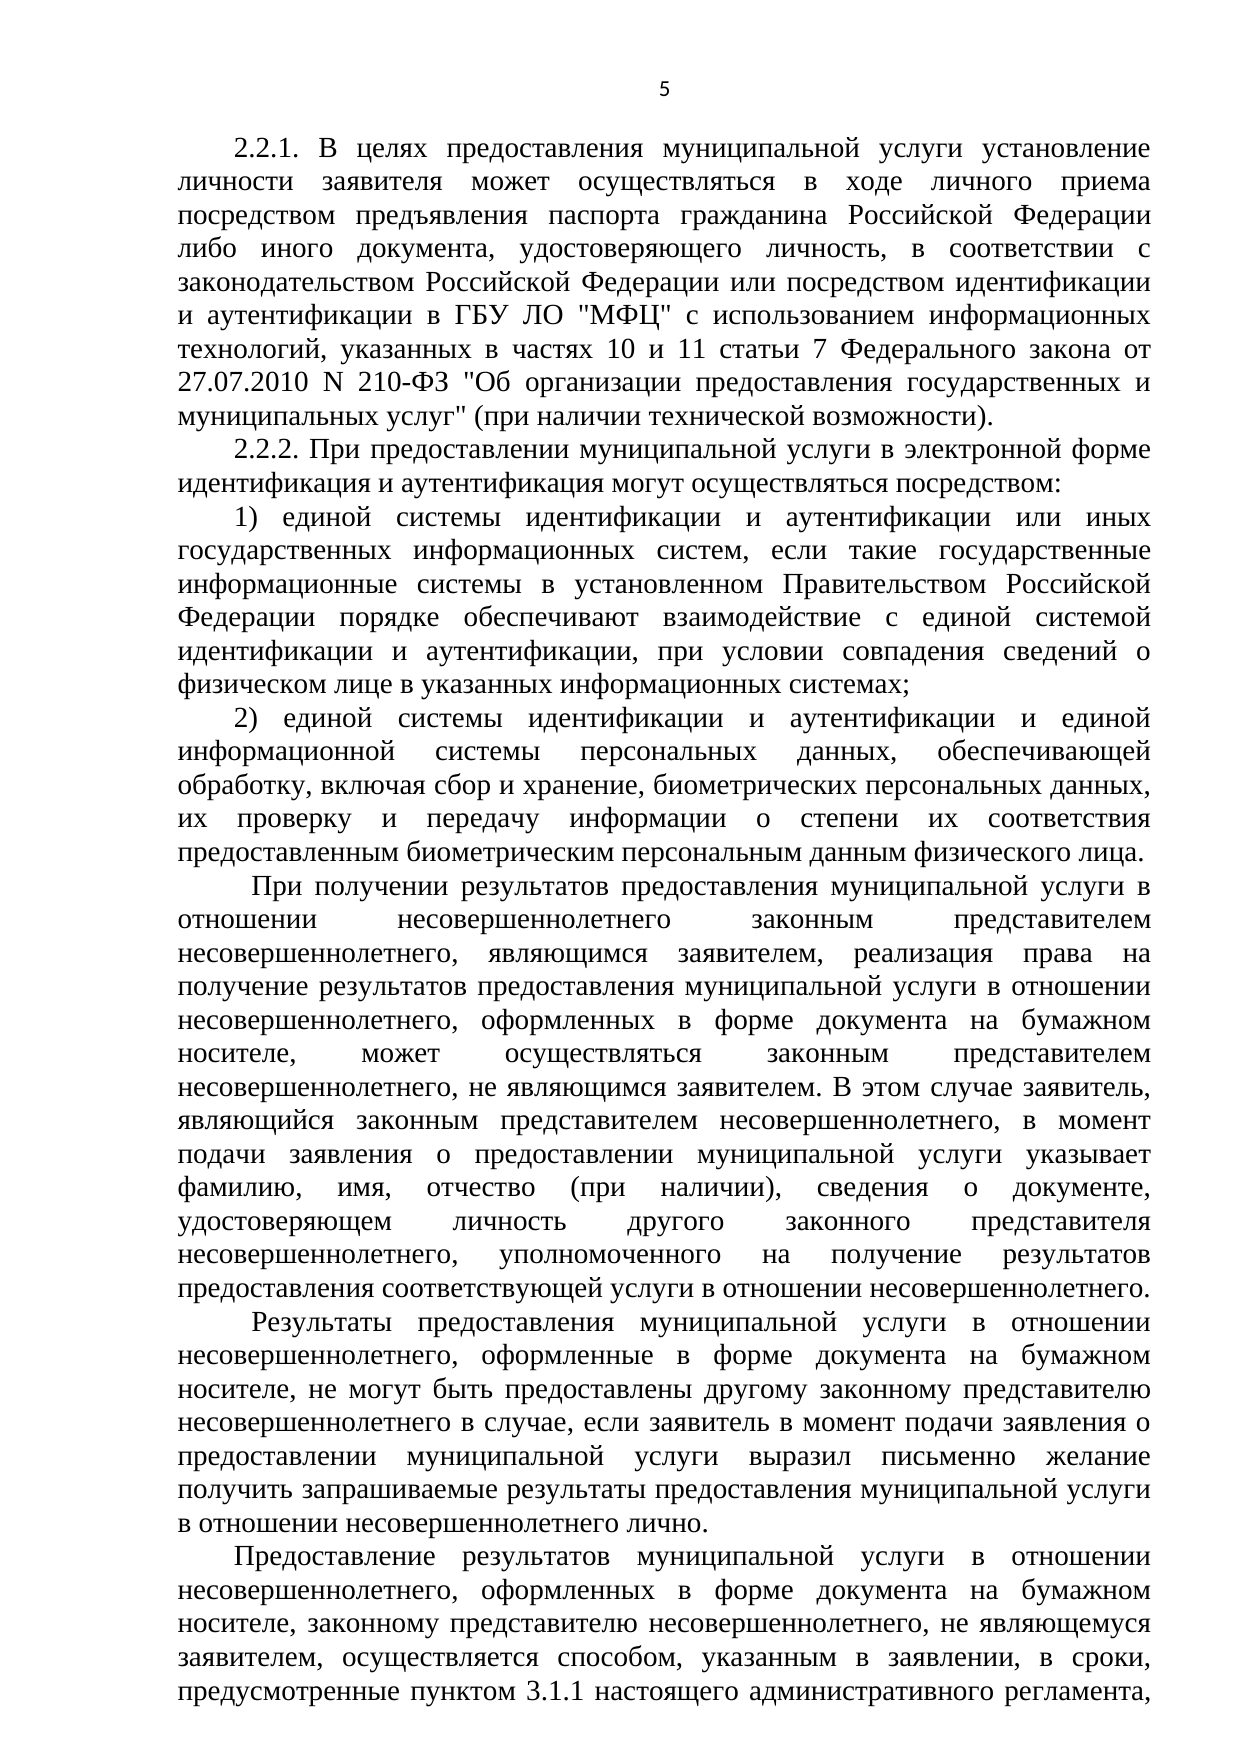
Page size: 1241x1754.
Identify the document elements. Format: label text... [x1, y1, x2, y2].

text При получении результатов предоставления муниципальной услуги в отношении несовершеннолетнего законным представителем несовершеннолетнего, являющимся заявителем, реализация права на получение результатов предоставления муниципальной услуги в отношении несовершеннолетнего, оформленных в форме документа на бумажном носителе, может осуществляться законным представителем несовершеннолетнего, не являющимся заявителем. В этом случае заявитель, являющийся законным представителем несовершеннолетнего, в момент подачи заявления о предоставлении муниципальной услуги указывает фамилию, имя, отчество (при наличии), сведения о документе, удостоверяющем личность другого законного представителя несовершеннолетнего, уполномоченного на получение результатов предоставления соответствующей услуги в отношении несовершеннолетнего. [177, 868, 1152, 1304]
text Результаты предоставления муниципальной услуги в отношении несовершеннолетнего, оформленные в форме документа на бумажном носителе, не могут быть предоставлены другому законному представителю несовершеннолетнего в случае, если заявитель в момент подачи заявления о предоставлении муниципальной услуги выразил письменно желание получить запрашиваемые результаты предоставления муниципальной услуги в отношении несовершеннолетнего лично. [177, 1304, 1152, 1538]
text 2) единой системы идентификации и аутентификации и единой информационной системы персональных данных, обеспечивающей обработку, включая сбор и хранение, биометрических персональных данных, их проверку и передачу информации о степени их соответствия предоставленным биометрическим персональным данным физического лица. [177, 700, 1152, 868]
text 1) единой системы идентификации и аутентификации или иных государственных информационных систем, если такие государственные информационные системы в установленном Правительством Российской Федерации порядке обеспечивают взаимодействие с единой системой идентификации и аутентификации, при условии совпадения сведений о физическом лице в указанных информационных системах; [177, 499, 1152, 700]
text 2.2.1. В целях предоставления муниципальной услуги установление личности заявителя может осуществляться в ходе личного приема посредством предъявления паспорта гражданина Российской Федерации либо иного документа, удостоверяющего личность, в соответствии с законодательством Российской Федерации или посредством идентификации и аутентификации в ГБУ ЛО "МФЦ" с использованием информационных технологий, указанных в частях 10 и 11 статьи 7 Федерального закона от 27.07.2010 N 210-ФЗ "Об организации предоставления государственных и муниципальных услуг" (при наличии технической возможности). [177, 130, 1152, 432]
text 2.2.2. При предоставлении муниципальной услуги в электронной форме идентификация и аутентификация могут осуществляться посредством: [177, 432, 1152, 499]
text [177, 1538, 1152, 1706]
